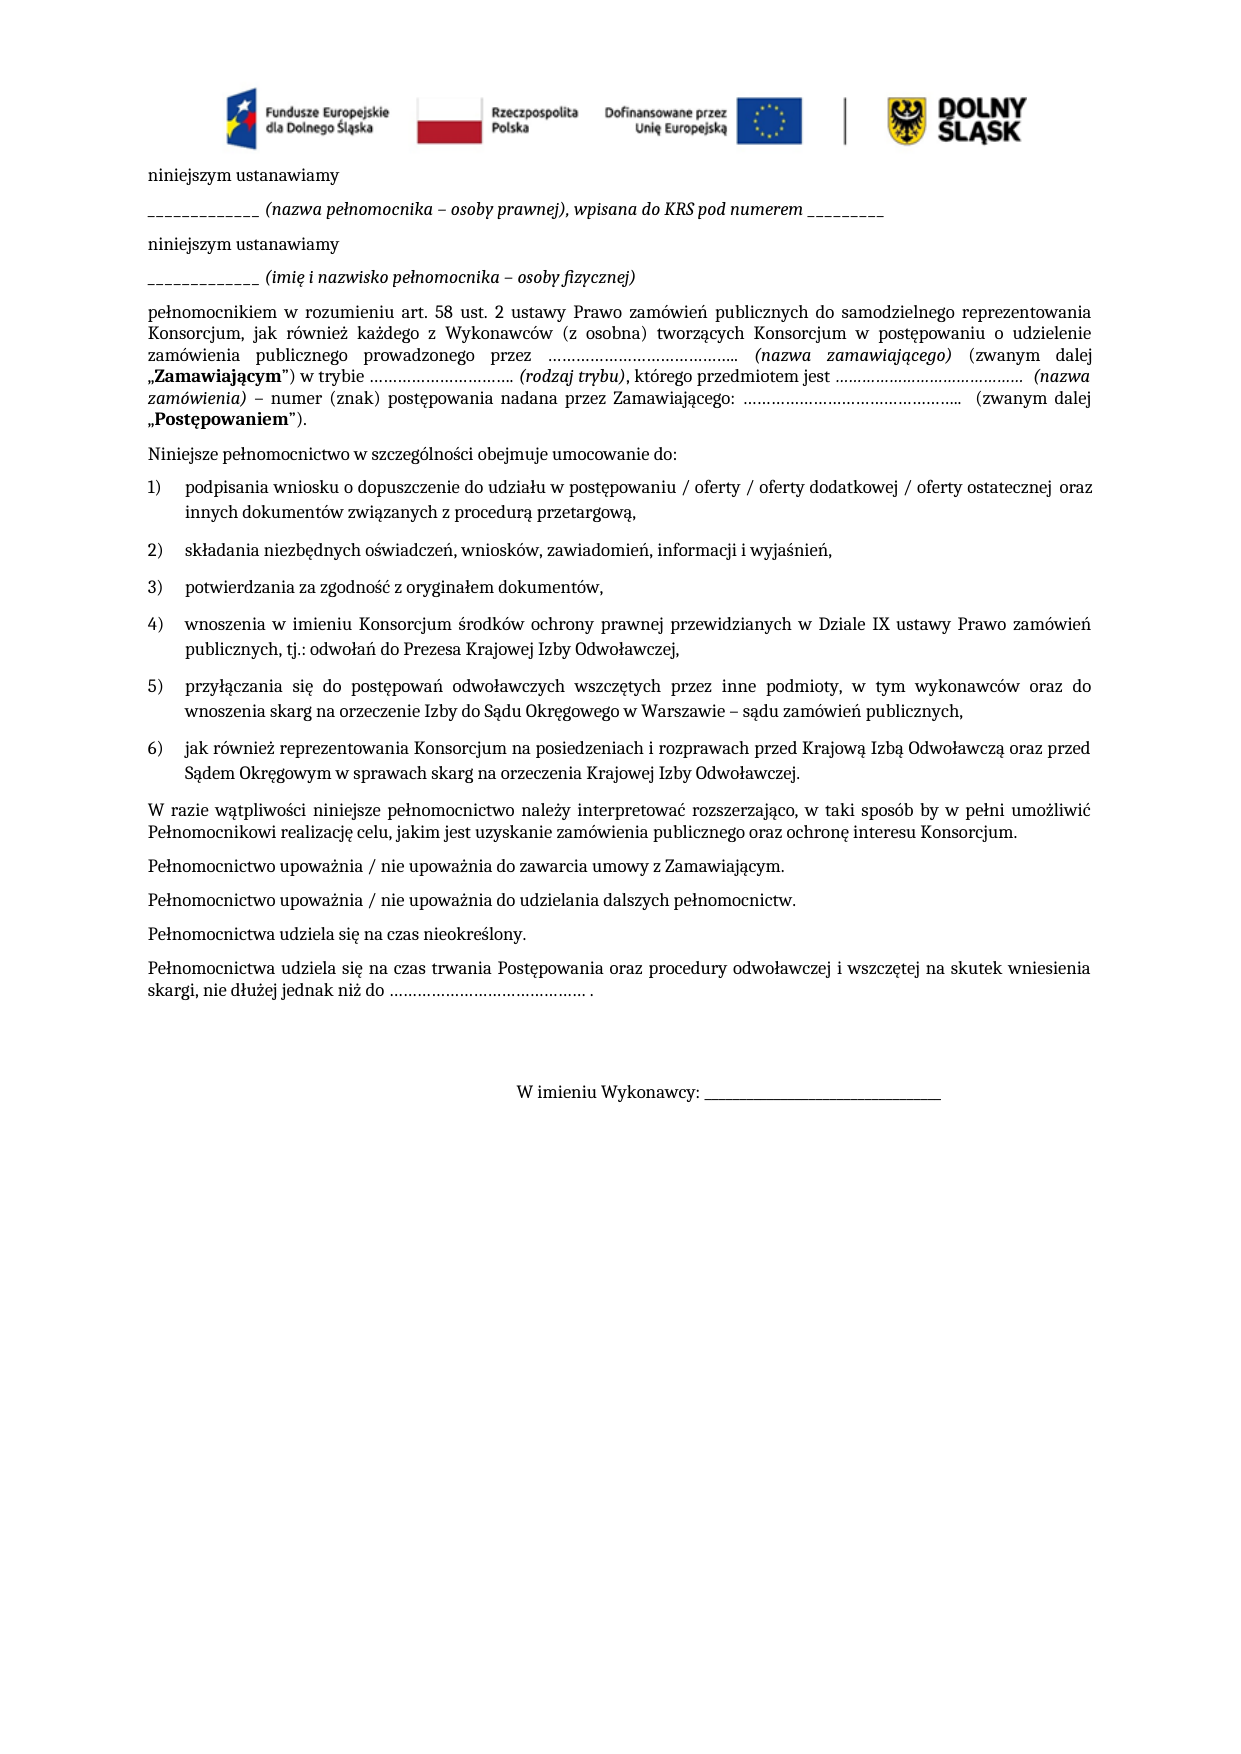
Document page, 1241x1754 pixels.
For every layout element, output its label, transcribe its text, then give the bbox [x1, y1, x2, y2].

text niniejszym ustanawiamy [148, 165, 1093, 186]
list składania niezbędnych oświadczeń, wniosków, zawiadomień, informacji i wyjaśnień, [148, 539, 1093, 561]
list jak również reprezentowania Konsorcjum na posiedzeniach i rozprawach przed Krajową Izbą Odwoławczą oraz przed Sądem Okręgowym w sprawach skarg na orzeczenia Krajowej Izby Odwoławczej. [148, 738, 1093, 784]
text Niniejsze pełnomocnictwo w szczególności obejmuje umocowanie do: [148, 443, 1093, 464]
text W razie wątpliwości niniejsze pełnomocnictwo należy interpretować rozszerzająco, w taki sposób by w pełni umożliwić Pełnomocnikowi realizację celu, jakim jest uzyskanie zamówienia publicznego oraz ochronę interesu Konsorcjum. [148, 800, 1093, 843]
text W imieniu Wykonawcy: __________________________________ [443, 1082, 1093, 1103]
text Pełnomocnictwo upoważnia / nie upoważnia do udzielania dalszych pełnomocnictw. [148, 890, 1093, 911]
list podpisania wniosku o dopuszczenie do udziału w postępowaniu / oferty / oferty dodatkowej / oferty ostatecznej oraz innych dokumentów związanych z procedurą przetargową, [148, 477, 1093, 523]
text pełnomocnikiem w rozumieniu art. 58 ust. 2 ustawy Prawo zamówień publicznych do samodzielnego reprezentowania Konsorcjum, jak również każdego z Wykonawców (z osobna) tworzących Konsorcjum w postępowaniu o udzielenie zamówienia publicznego prowadzonego przez ………………………………….. (nazwa zamawiającego) (zwanym dalej „Zamawiającym”) w trybie …………………………. (rodzaj trybu), którego przedmiotem jest …………………………………… (nazwa zamówienia) – numer (znak) postępowania nadana przez Zamawiającego: ……………………………………….. (zwanym dalej „Postępowaniem”). [148, 301, 1093, 431]
picture [213, 73, 1027, 165]
text Pełnomocnictwa udziela się na czas trwania Postępowania oraz procedury odwoławczej i wszczętej na skutek wniesienia skargi, nie dłużej jednak niż do …………………………………… . [148, 958, 1093, 1001]
text Pełnomocnictwa udziela się na czas nieokreślony. [148, 924, 1093, 945]
list przyłączania się do postępowań odwoławczych wszczętych przez inne podmioty, w tym wykonawców oraz do wnoszenia skarg na orzeczenie Izby do Sądu Okręgowego w Warszawie – sądu zamówień publicznych, [148, 676, 1093, 722]
list wnoszenia w imieniu Konsorcjum środków ochrony prawnej przewidzianych w Dziale IX ustawy Prawo zamówień publicznych, tj.: odwołań do Prezesa Krajowej Izby Odwoławczej, [148, 614, 1093, 660]
text niniejszym ustanawiamy [148, 233, 1093, 254]
text Pełnomocnictwo upoważnia / nie upoważnia do zawarcia umowy z Zamawiającym. [148, 856, 1093, 877]
text _____________ (imię i nazwisko pełnomocnika – osoby fizycznej) [148, 267, 1093, 289]
text _____________ (nazwa pełnomocnika – osoby prawnej), wpisana do KRS pod numerem _________ [148, 199, 1093, 221]
list potwierdzania za zgodność z oryginałem dokumentów, [148, 576, 1093, 598]
